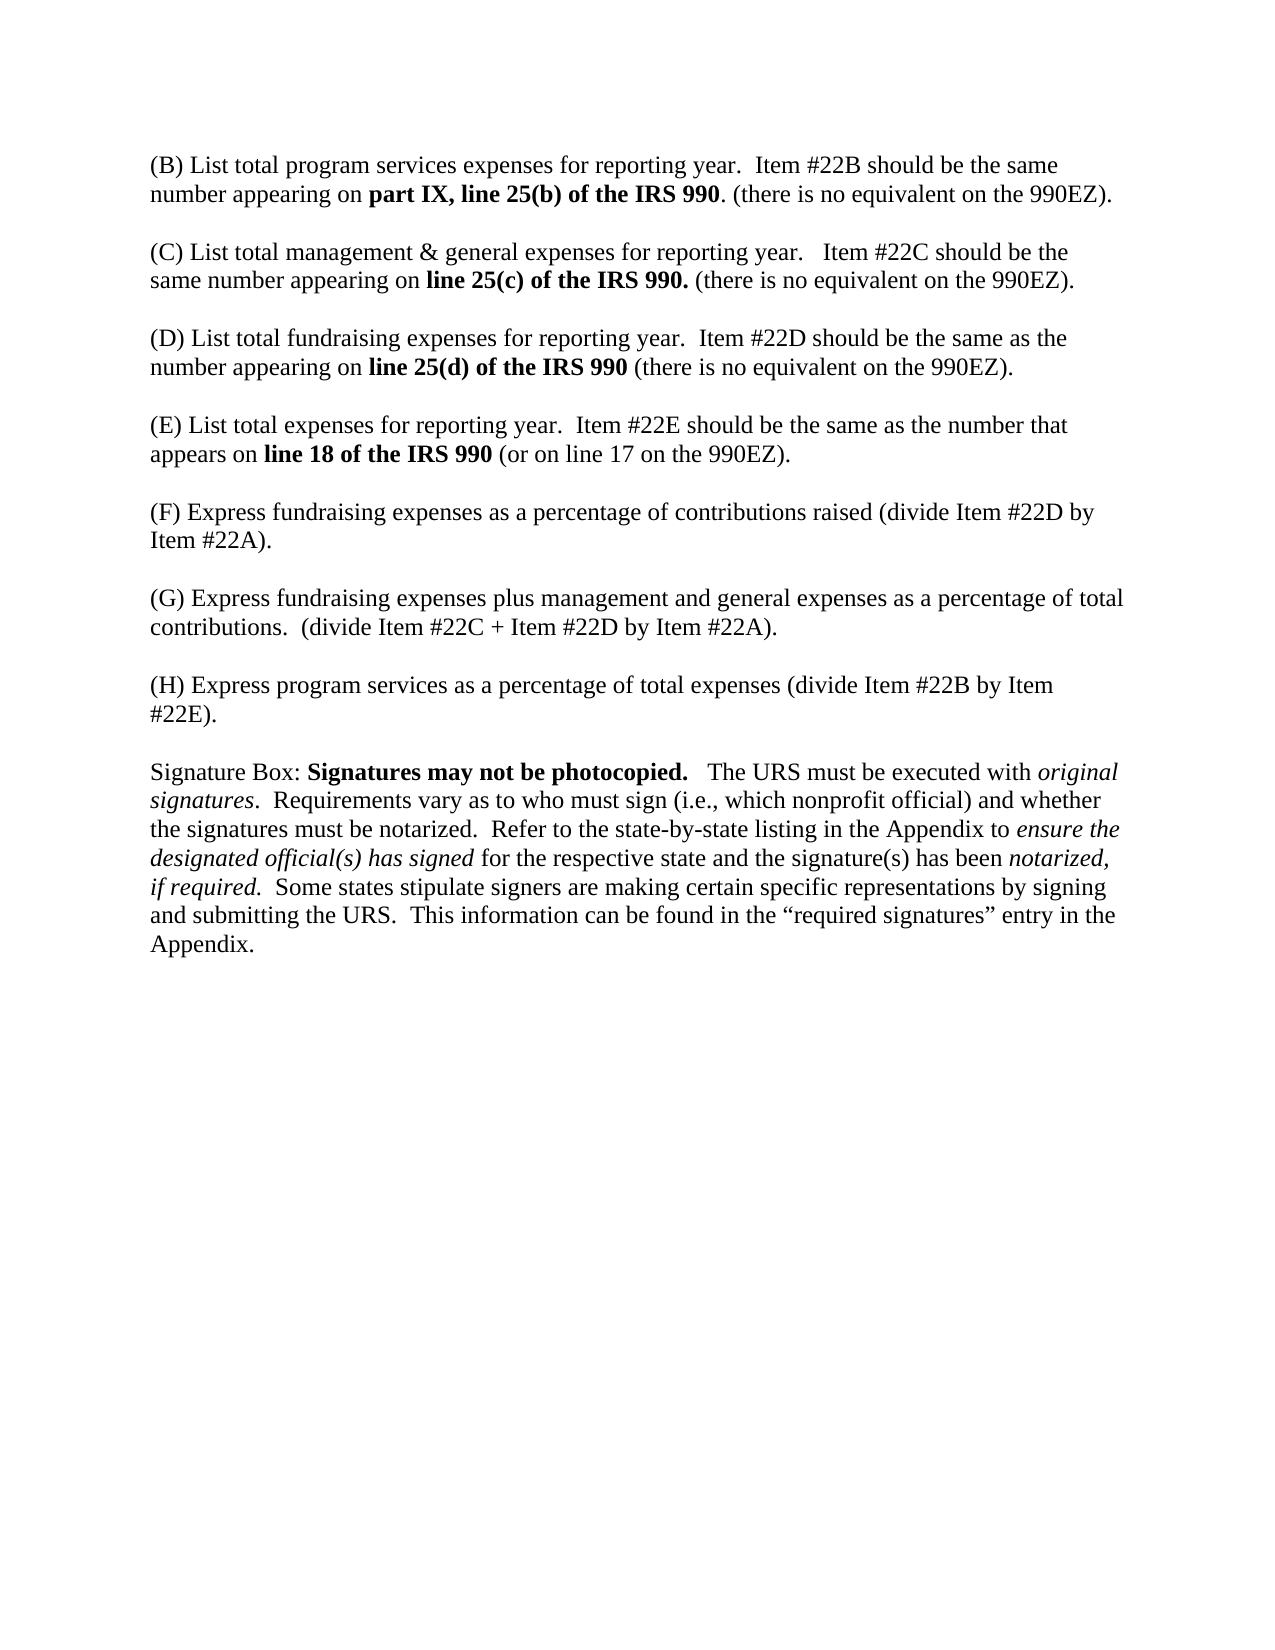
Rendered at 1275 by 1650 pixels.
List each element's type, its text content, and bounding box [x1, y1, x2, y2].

text (D) List total fundraising expenses for reporting year. Item #22D should be the same as the number appearing on line 25(d) of the IRS 990 (there is no equivalent on the 990EZ). [150, 323, 1125, 381]
text (E) List total expenses for reporting year. Item #22E should be the same as the number that appears on line 18 of the IRS 990 (or on line 17 on the 990EZ). [150, 410, 1125, 467]
text (C) List total management & general expenses for reporting year. Item #22C should be the same number appearing on line 25(c) of the IRS 990. (there is no equivalent on the 990EZ). [150, 237, 1125, 294]
text (G) Express fundraising expenses plus management and general expenses as a percentage of total contributions. (divide Item #22C + Item #22D by Item #22A). [150, 583, 1125, 641]
text (F) Express fundraising expenses as a percentage of contributions raised (divide Item #22D by Item #22A). [150, 497, 1125, 554]
text (B) List total program services expenses for reporting year. Item #22B should be the same number appearing on part IX, line 25(b) of the IRS 990. (there is no equivalent on the 990EZ). [150, 150, 1125, 207]
text (H) Express program services as a percentage of total expenses (divide Item #22B by Item #22E). [150, 670, 1125, 727]
text Signature Box: Signatures may not be photocopied. The URS must be executed with original signatures. Requirements vary as to who must sign (i.e., which nonprofit official) and whether the signatures must be notarized. Refer to the state-by-state listing in the Appendix to ensure the designated official(s) has signed for the respective state and the signature(s) has been notarized, if required. Some states stipulate signers are making certain specific representations by signing and submitting the URS. This information can be found in the “required signatures” entry in the Appendix. [150, 757, 1125, 958]
